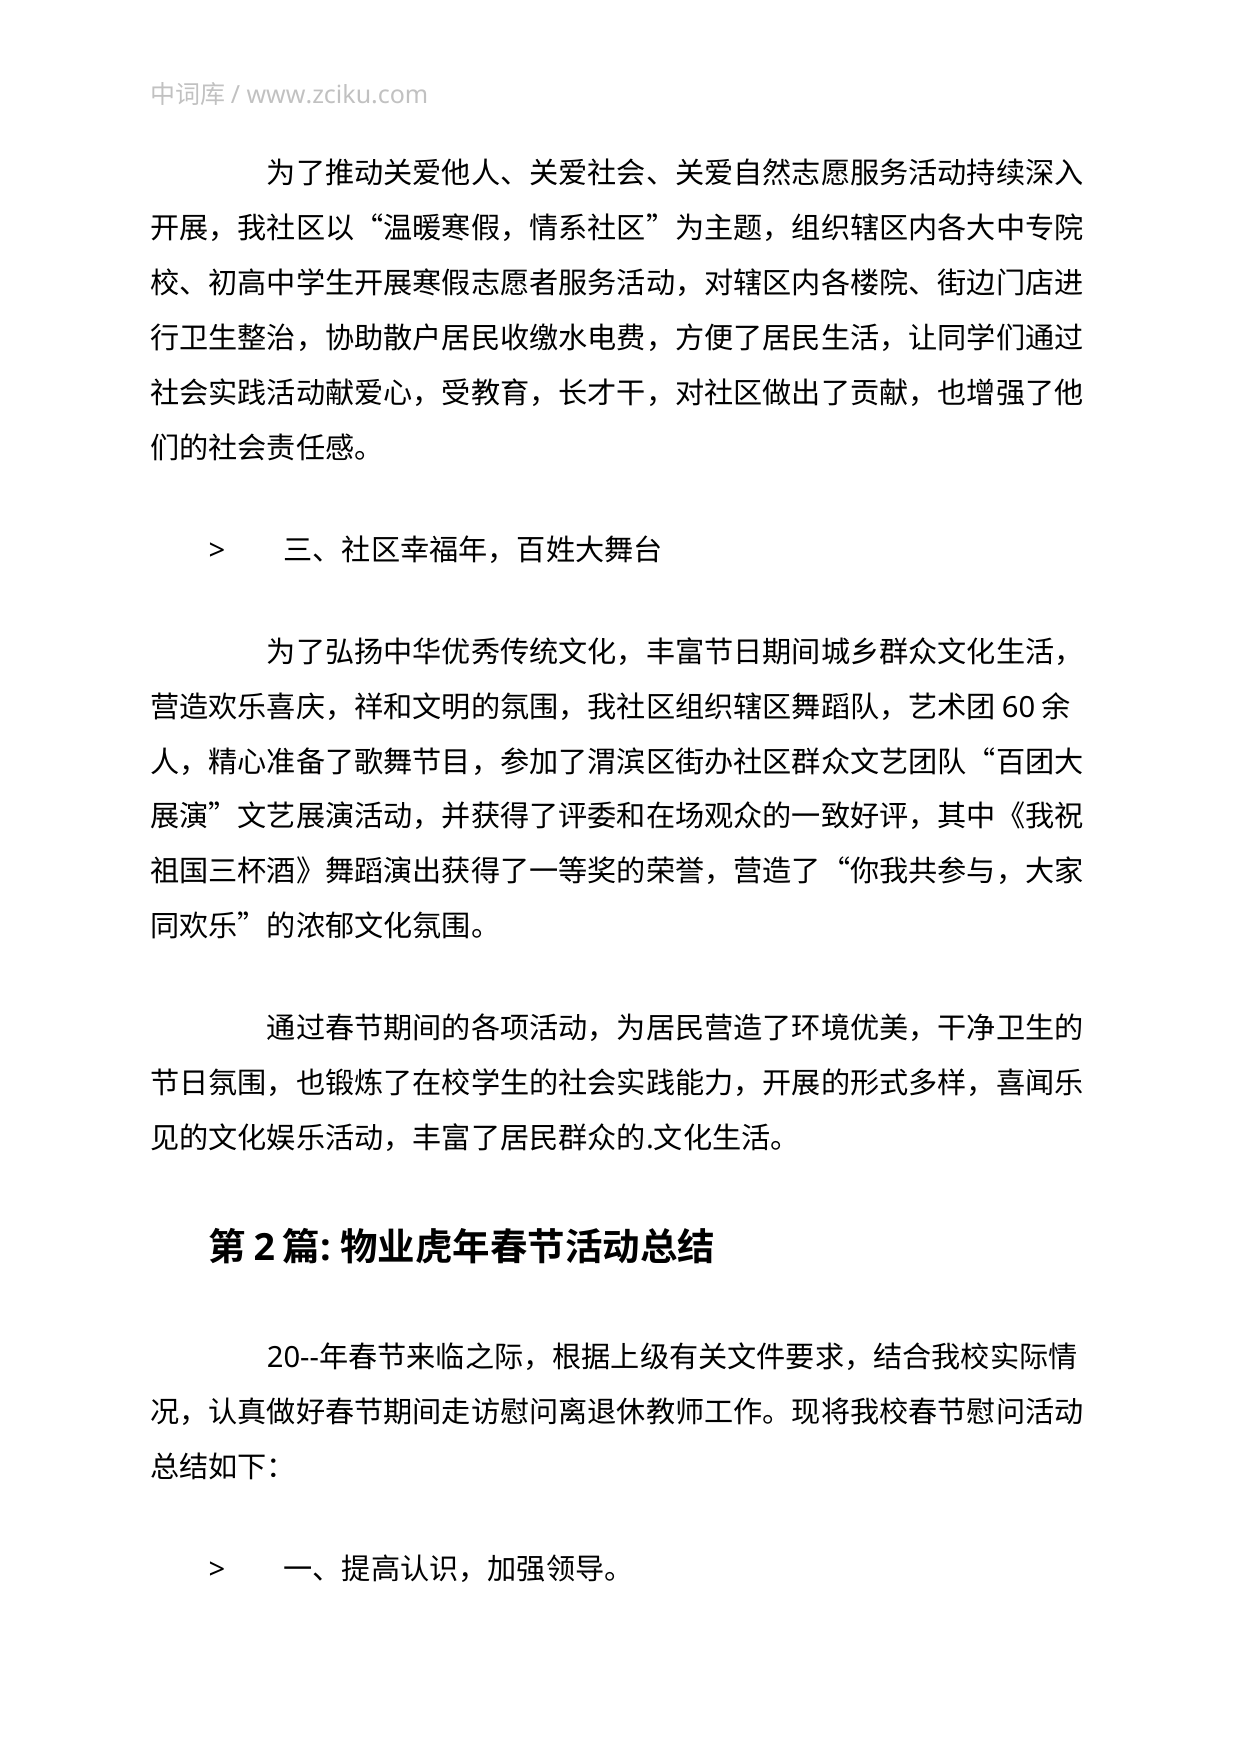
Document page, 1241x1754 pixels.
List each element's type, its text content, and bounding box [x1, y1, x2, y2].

text 通过春节期间的各项活动，为居民营造了环境优美，干净卫生的节日氛围，也锻炼了在校学生的社会实践能力，开展的形式多样，喜闻乐见的文化娱乐活动，丰富了居民群众的.文化生活。 [150, 1004, 1090, 1157]
text > 三、社区幸福年，百姓大舞台 [150, 526, 1090, 569]
text 为了推动关爱他人、关爱社会、关爱自然志愿服务活动持续深入开展，我社区以“温暖寒假，情系社区”为主题，组织辖区内各大中专院校、初高中学生开展寒假志愿者服务活动，对辖区内各楼院、街边门店进行卫生整治，协助散户居民收缴水电费，方便了居民生活，让同学们通过社会实践活动献爱心，受教育，长才干，对社区做出了贡献，也增强了他们的社会责任感。 [150, 150, 1090, 467]
text 20--年春节来临之际，根据上级有关文件要求，结合我校实际情况，认真做好春节期间走访慰问离退休教师工作。现将我校春节慰问活动总结如下： [150, 1334, 1090, 1486]
text 第2篇: 物业虎年春节活动总结 [150, 1216, 1090, 1271]
text 为了弘扬中华优秀传统文化，丰富节日期间城乡群众文化生活，营造欢乐喜庆，祥和文明的氛围，我社区组织辖区舞蹈队，艺术团60余人，精心准备了歌舞节目，参加了渭滨区街办社区群众文艺团队“百团大展演”文艺展演活动，并获得了评委和在场观众的一致好评，其中《我祝祖国三杯酒》舞蹈演出获得了一等奖的荣誉，营造了“你我共参与，大家同欢乐”的浓郁文化氛围。 [150, 628, 1090, 945]
text > 一、提高认识，加强领导。 [150, 1546, 1090, 1588]
